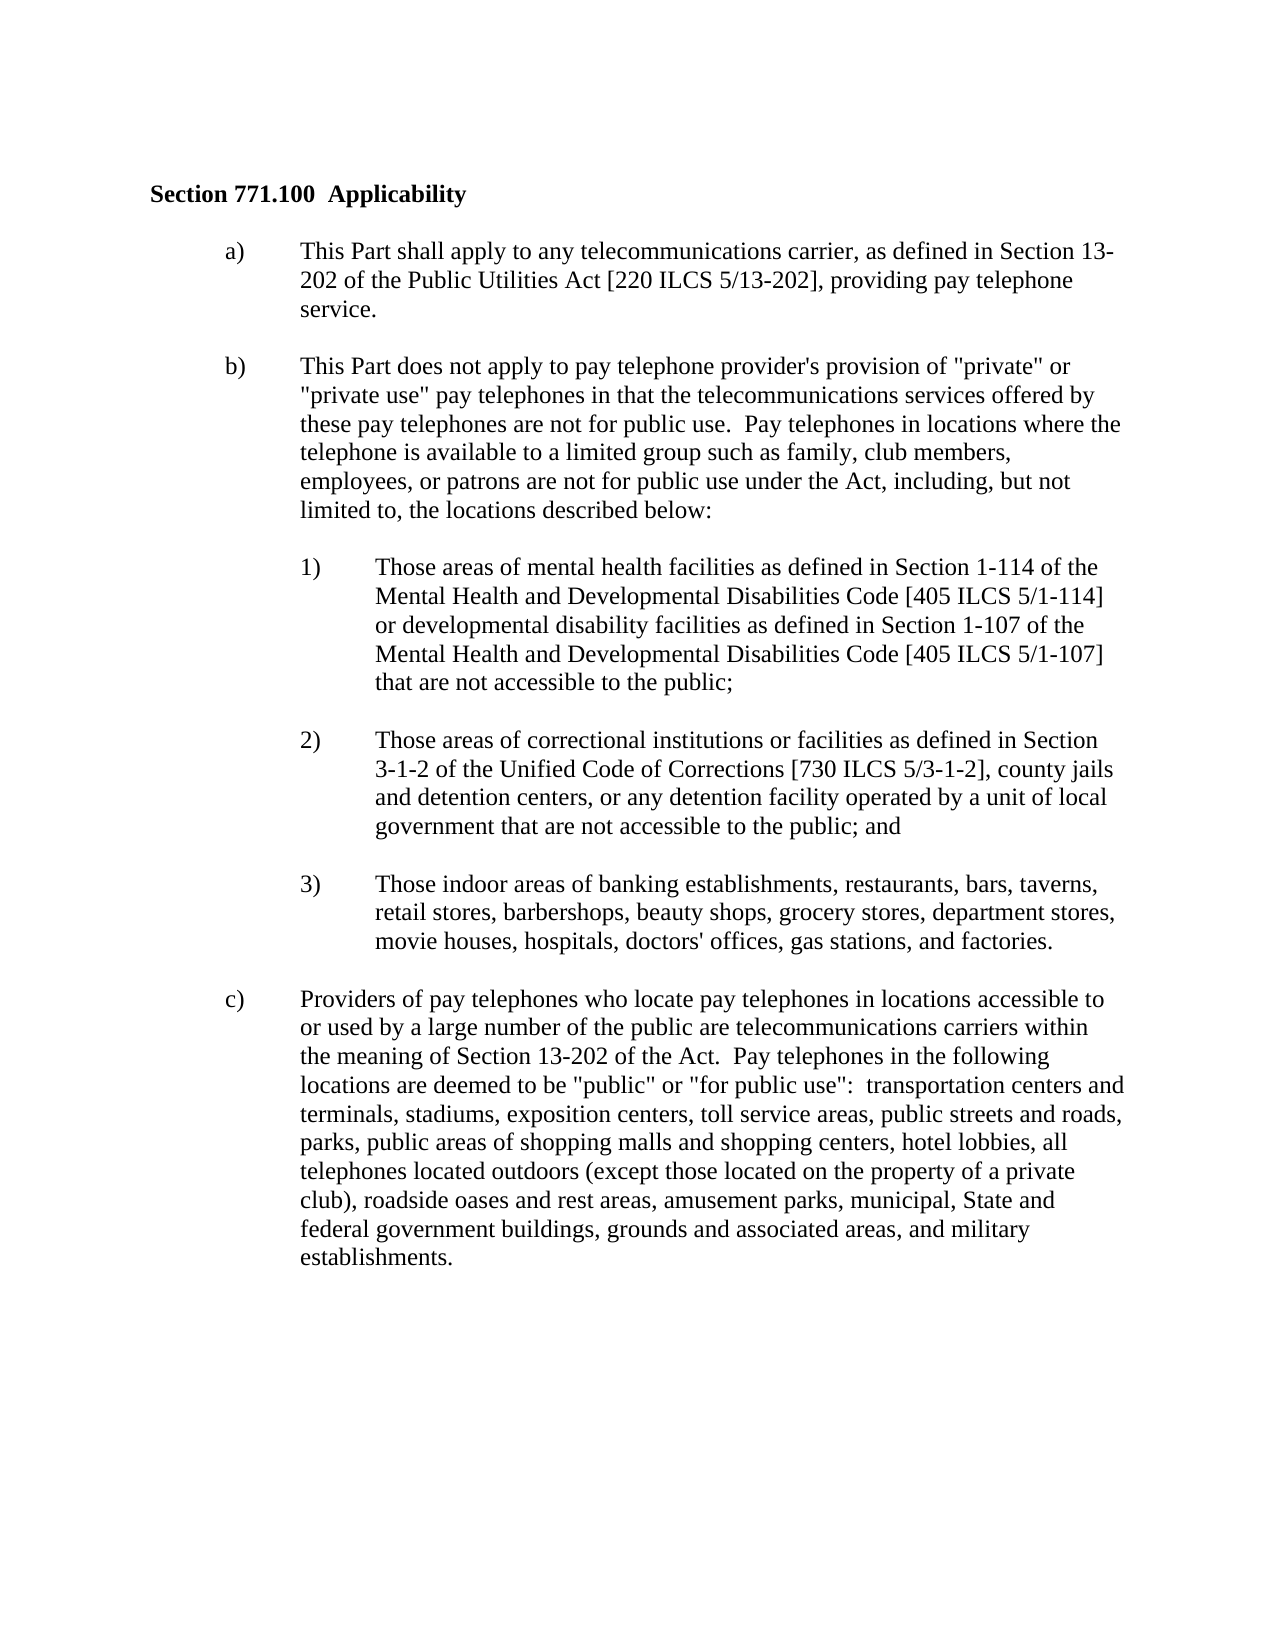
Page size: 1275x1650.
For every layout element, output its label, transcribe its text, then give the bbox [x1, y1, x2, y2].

text 3) Those indoor areas of banking establishments, restaurants, bars, taverns, retail stores, barbershops, beauty shops, grocery stores, department stores, movie houses, hospitals, doctors' offices, gas stations, and factories. [300, 869, 1125, 955]
text b) This Part does not apply to pay telephone provider's provision of "private" or "private use" pay telephones in that the telecommunications services offered by these pay telephones are not for public use. Pay telephones in locations where the telephone is available to a limited group such as family, club members, employees, or patrons are not for public use under the Act, including, but not limited to, the locations described below: [225, 351, 1125, 524]
text Section 771.100 Applicability [150, 179, 1125, 207]
text 2) Those areas of correctional institutions or facilities as defined in Section 3-1-2 of the Unified Code of Corrections [730 ILCS 5/3-1-2], county jails and detention centers, or any detention facility operated by a unit of local government that are not accessible to the public; and [300, 725, 1125, 840]
text 1) Those areas of mental health facilities as defined in Section 1-114 of the Mental Health and Developmental Disabilities Code [405 ILCS 5/1-114] or developmental disability facilities as defined in Section 1-107 of the Mental Health and Developmental Disabilities Code [405 ILCS 5/1-107] that are not accessible to the public; [300, 552, 1125, 696]
text a) This Part shall apply to any telecommunications carrier, as defined in Section 13-202 of the Public Utilities Act [220 ILCS 5/13-202], providing pay telephone service. [225, 236, 1125, 322]
text c) Providers of pay telephones who locate pay telephones in locations accessible to or used by a large number of the public are telecommunications carriers within the meaning of Section 13-202 of the Act. Pay telephones in the following locations are deemed to be "public" or "for public use": transportation centers and terminals, stadiums, exposition centers, toll service areas, public streets and roads, parks, public areas of shopping malls and shopping centers, hotel lobbies, all telephones located outdoors (except those located on the property of a private club), roadside oases and rest areas, amusement parks, municipal, State and federal government buildings, grounds and associated areas, and military establishments. [225, 984, 1125, 1271]
